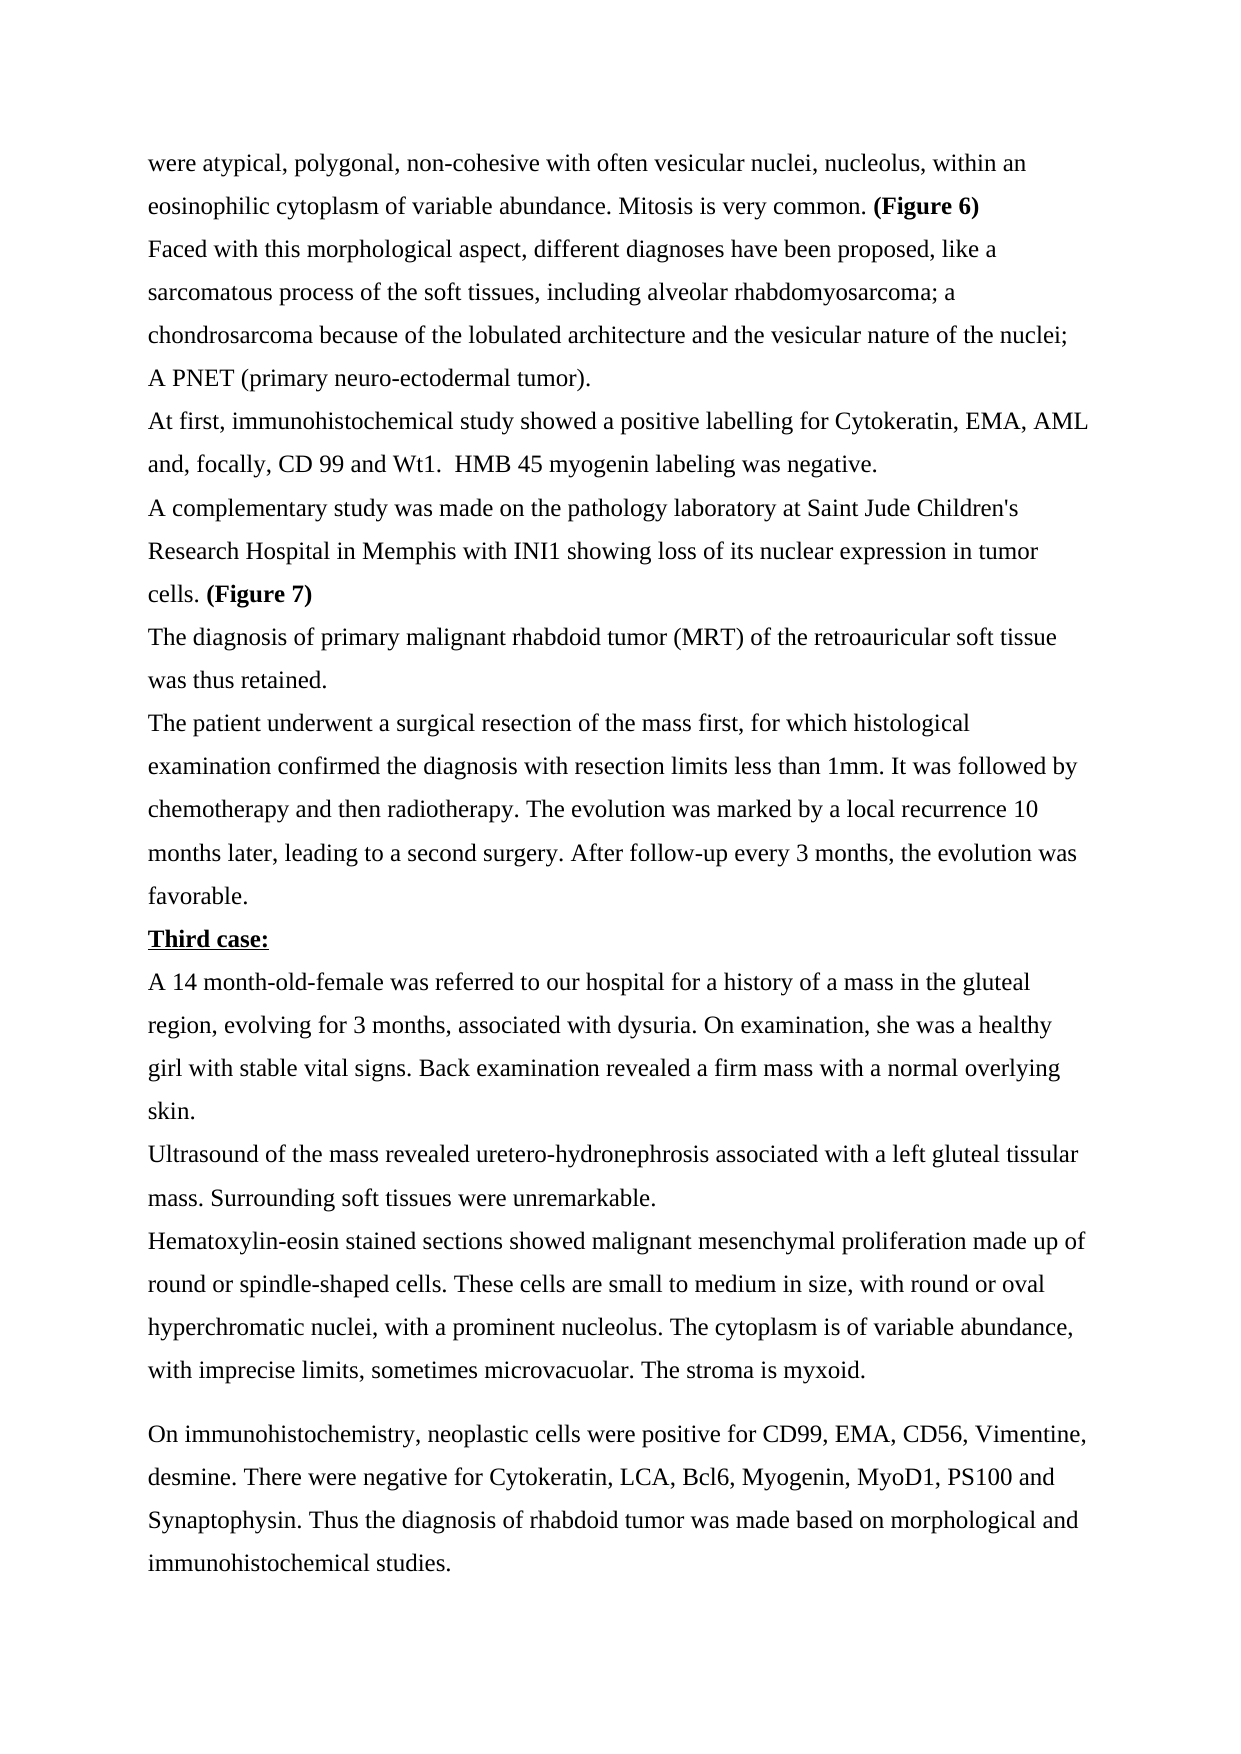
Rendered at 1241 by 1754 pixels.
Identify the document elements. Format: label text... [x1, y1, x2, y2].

text Hematoxylin-eosin stained sections showed malignant mesenchymal proliferation made up of round or spindle-shaped cells. These cells are small to medium in size, with round or oval hyperchromatic nuclei, with a prominent nucleolus. The cytoplasm is of variable abundance, with imprecise limits, sometimes microvacuolar. The stroma is myxoid. [148, 1226, 1093, 1384]
text The diagnosis of primary malignant rhabdoid tumor (MRT) of the retroauricular soft tissue was thus retained. [148, 622, 1093, 694]
text Third case: [148, 924, 1093, 953]
text A complementary study was made on the pathology laboratory at Saint Jude Children's Research Hospital in Memphis with INI1 showing loss of its nuclear expression in tumor cells. (Figure 7) [148, 493, 1093, 608]
text The patient underwent a surgical resection of the mass first, for which histological examination confirmed the diagnosis with resection limits less than 1mm. It was followed by chemotherapy and then radiotherapy. The evolution was marked by a local recurrence 10 months later, leading to a second surgery. After follow-up every 3 months, the evolution was favorable. [148, 708, 1093, 909]
text Ultrasound of the mass revealed uretero-hydronephrosis associated with a left gluteal tissular mass. Surrounding soft tissues were unremarkable. [148, 1139, 1093, 1211]
text Faced with this morphological aspect, different diagnoses have been proposed, like a sarcomatous process of the soft tissues, including alveolar rhabdomyosarcoma; a chondrosarcoma because of the lobulated architecture and the vesicular nature of the nuclei; [148, 234, 1093, 349]
text At first, immunohistochemical study showed a positive labelling for Cytokeratin, EMA, AML and, focally, CD 99 and Wt1. HMB 45 myogenin labeling was negative. [148, 406, 1093, 478]
text A PNET (primary neuro-ectodermal tumor). [148, 363, 1093, 392]
text A 14 month-old-female was referred to our hospital for a history of a mass in the gluteal region, evolving for 3 months, associated with dysuria. On examination, she was a healthy girl with stable vital signs. Back examination revealed a firm mass with a normal overlying skin. [148, 967, 1093, 1125]
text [148, 148, 1093, 219]
text On immunohistochemistry, neoplastic cells were positive for CD99, EMA, CD56, Vimentine, desmine. There were negative for Cytokeratin, LCA, Bcl6, Myogenin, MyoD1, PS100 and Synaptophysin. Thus the diagnosis of rhabdoid tumor was made based on morphological and immunohistochemical studies. [148, 1419, 1093, 1577]
